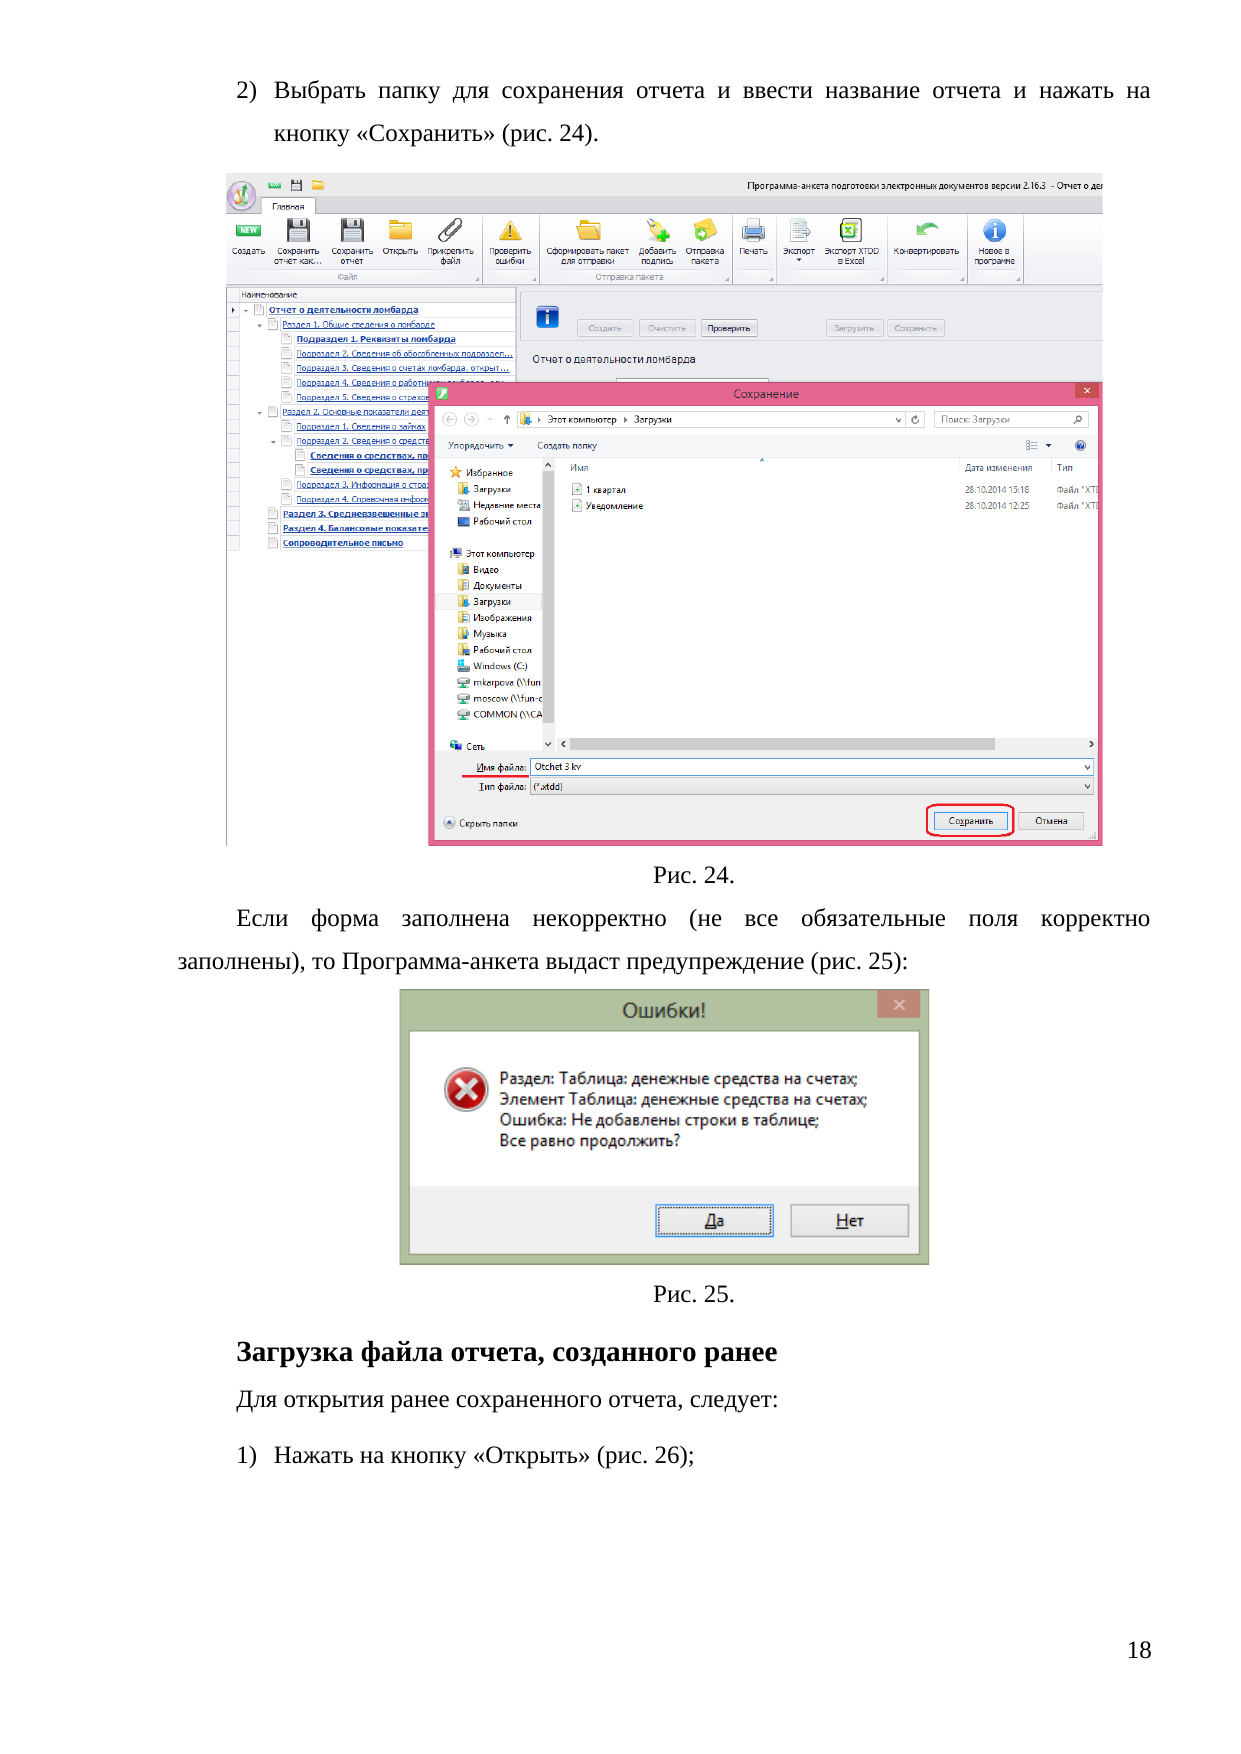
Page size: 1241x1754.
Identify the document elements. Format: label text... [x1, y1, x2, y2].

list Выбрать папку для сохранения отчета и ввести название отчета и нажать на кнопку «Сохранить» (рис. 24). [236, 75, 1152, 147]
text Рис. 25. [177, 1279, 1152, 1307]
text Для открытия ранее сохраненного отчета, следует: [177, 1384, 1152, 1413]
picture [226, 173, 1103, 846]
text Если форма заполнена некорректно (не все обязательные поля корректно заполнены), то Программа-анкета выдаст предупреждение (рис. 25): [177, 903, 1152, 975]
text Рис. 24. [177, 860, 1152, 889]
subtitle Загрузка файла отчета, созданного ранее [177, 1334, 1152, 1368]
picture [399, 989, 930, 1265]
list Нажать на кнопку «Открыть» (рис. 26); [236, 1440, 1152, 1469]
